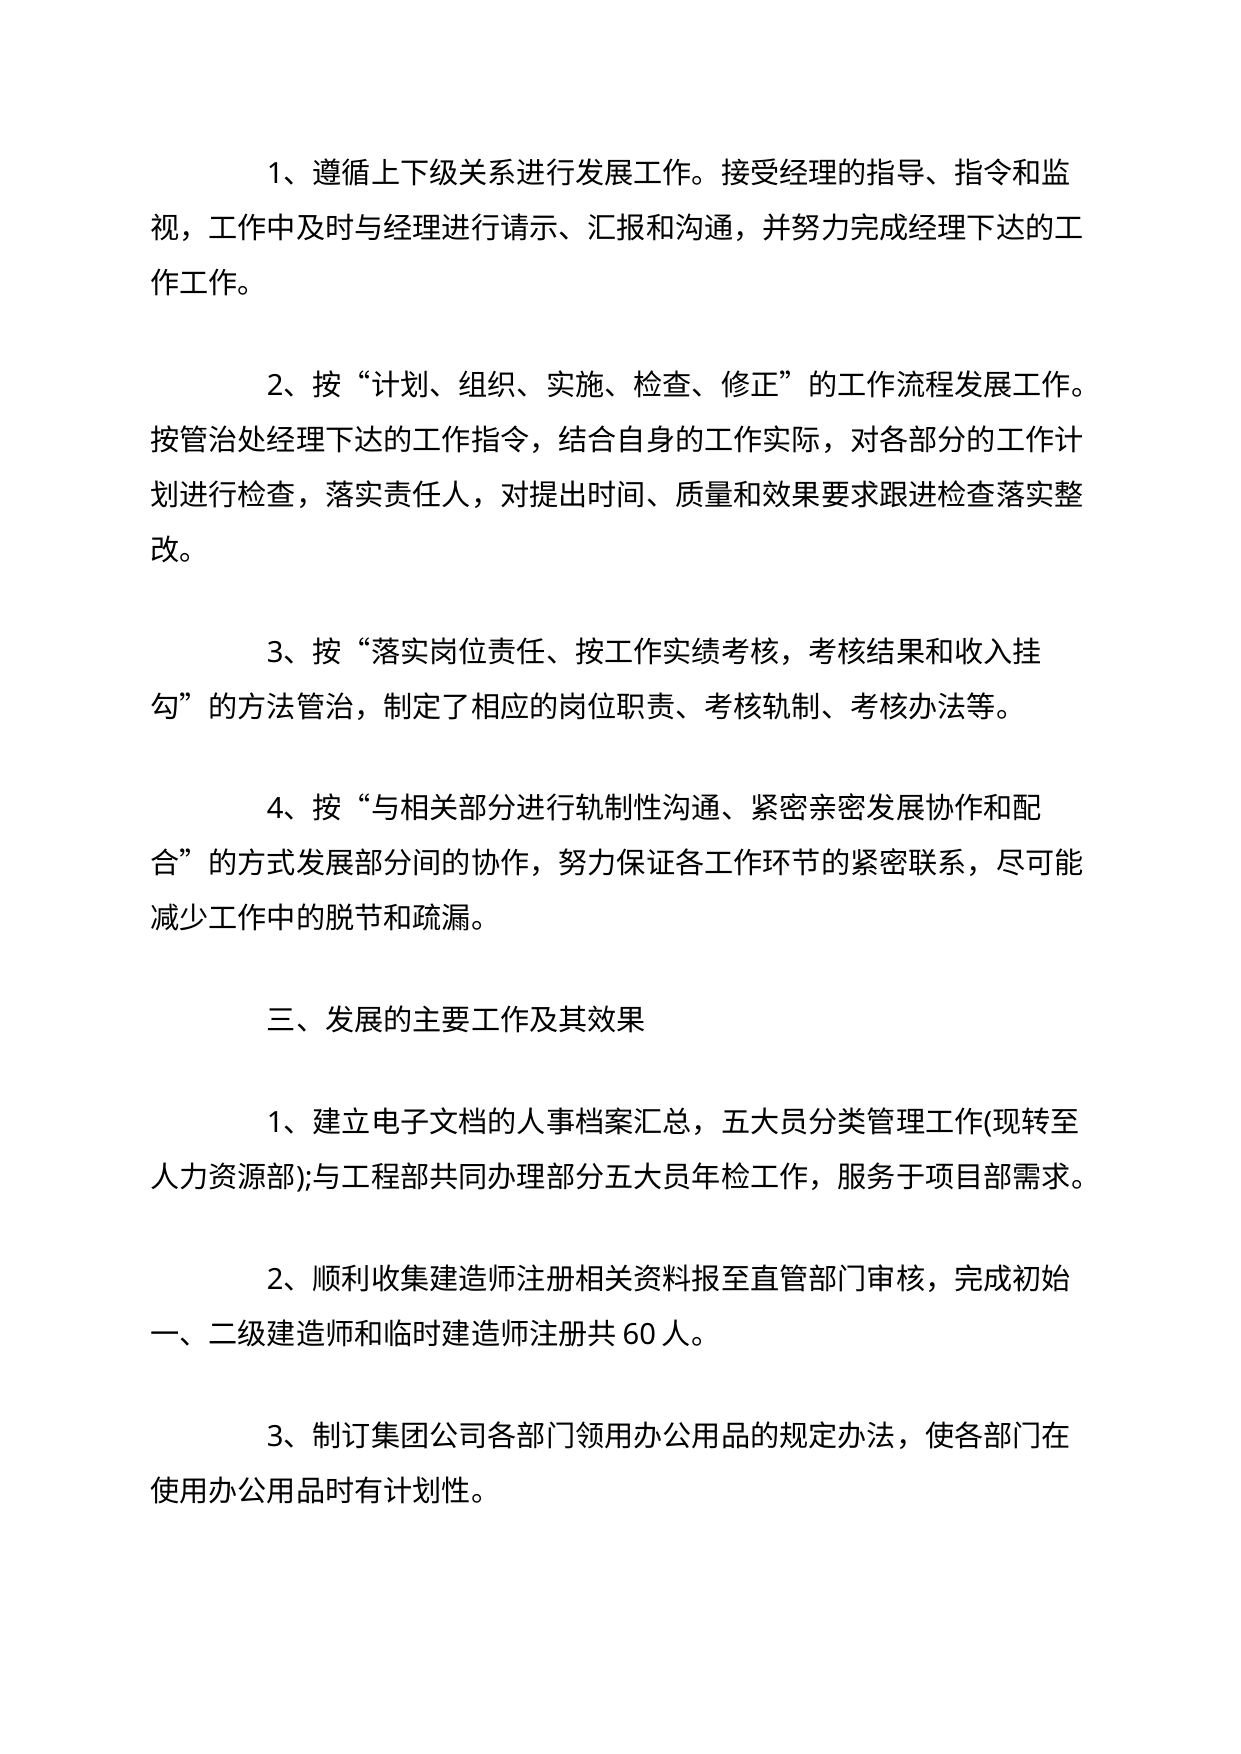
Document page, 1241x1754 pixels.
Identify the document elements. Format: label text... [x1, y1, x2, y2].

text 3、制订集团公司各部门领用办公用品的规定办法，使各部门在使用办公用品时有计划性。 [150, 1412, 1090, 1510]
text 1、建立电子文档的人事档案汇总，五大员分类管理工作(现转至人力资源部);与工程部共同办理部分五大员年检工作，服务于项目部需求。 [150, 1098, 1090, 1196]
text 4、按“与相关部分进行轨制性沟通、紧密亲密发展协作和配合”的方式发展部分间的协作，努力保证各工作环节的紧密联系，尽可能减少工作中的脱节和疏漏。 [150, 785, 1090, 937]
text 2、顺利收集建造师注册相关资料报至直管部门审核，完成初始一、二级建造师和临时建造师注册共60人。 [150, 1255, 1090, 1353]
text 三、发展的主要工作及其效果 [150, 997, 1090, 1039]
text 1、遵循上下级关系进行发展工作。接受经理的指导、指令和监视，工作中及时与经理进行请示、汇报和沟通，并努力完成经理下达的工作工作。 [150, 150, 1090, 302]
text 3、按“落实岗位责任、按工作实绩考核，考核结果和收入挂勾”的方法管治，制定了相应的岗位职责、考核轨制、考核办法等。 [150, 628, 1090, 726]
text 2、按“计划、组织、实施、检查、修正”的工作流程发展工作。按管治处经理下达的工作指令，结合自身的工作实际，对各部分的工作计划进行检查，落实责任人，对提出时间、质量和效果要求跟进检查落实整改。 [150, 362, 1090, 569]
